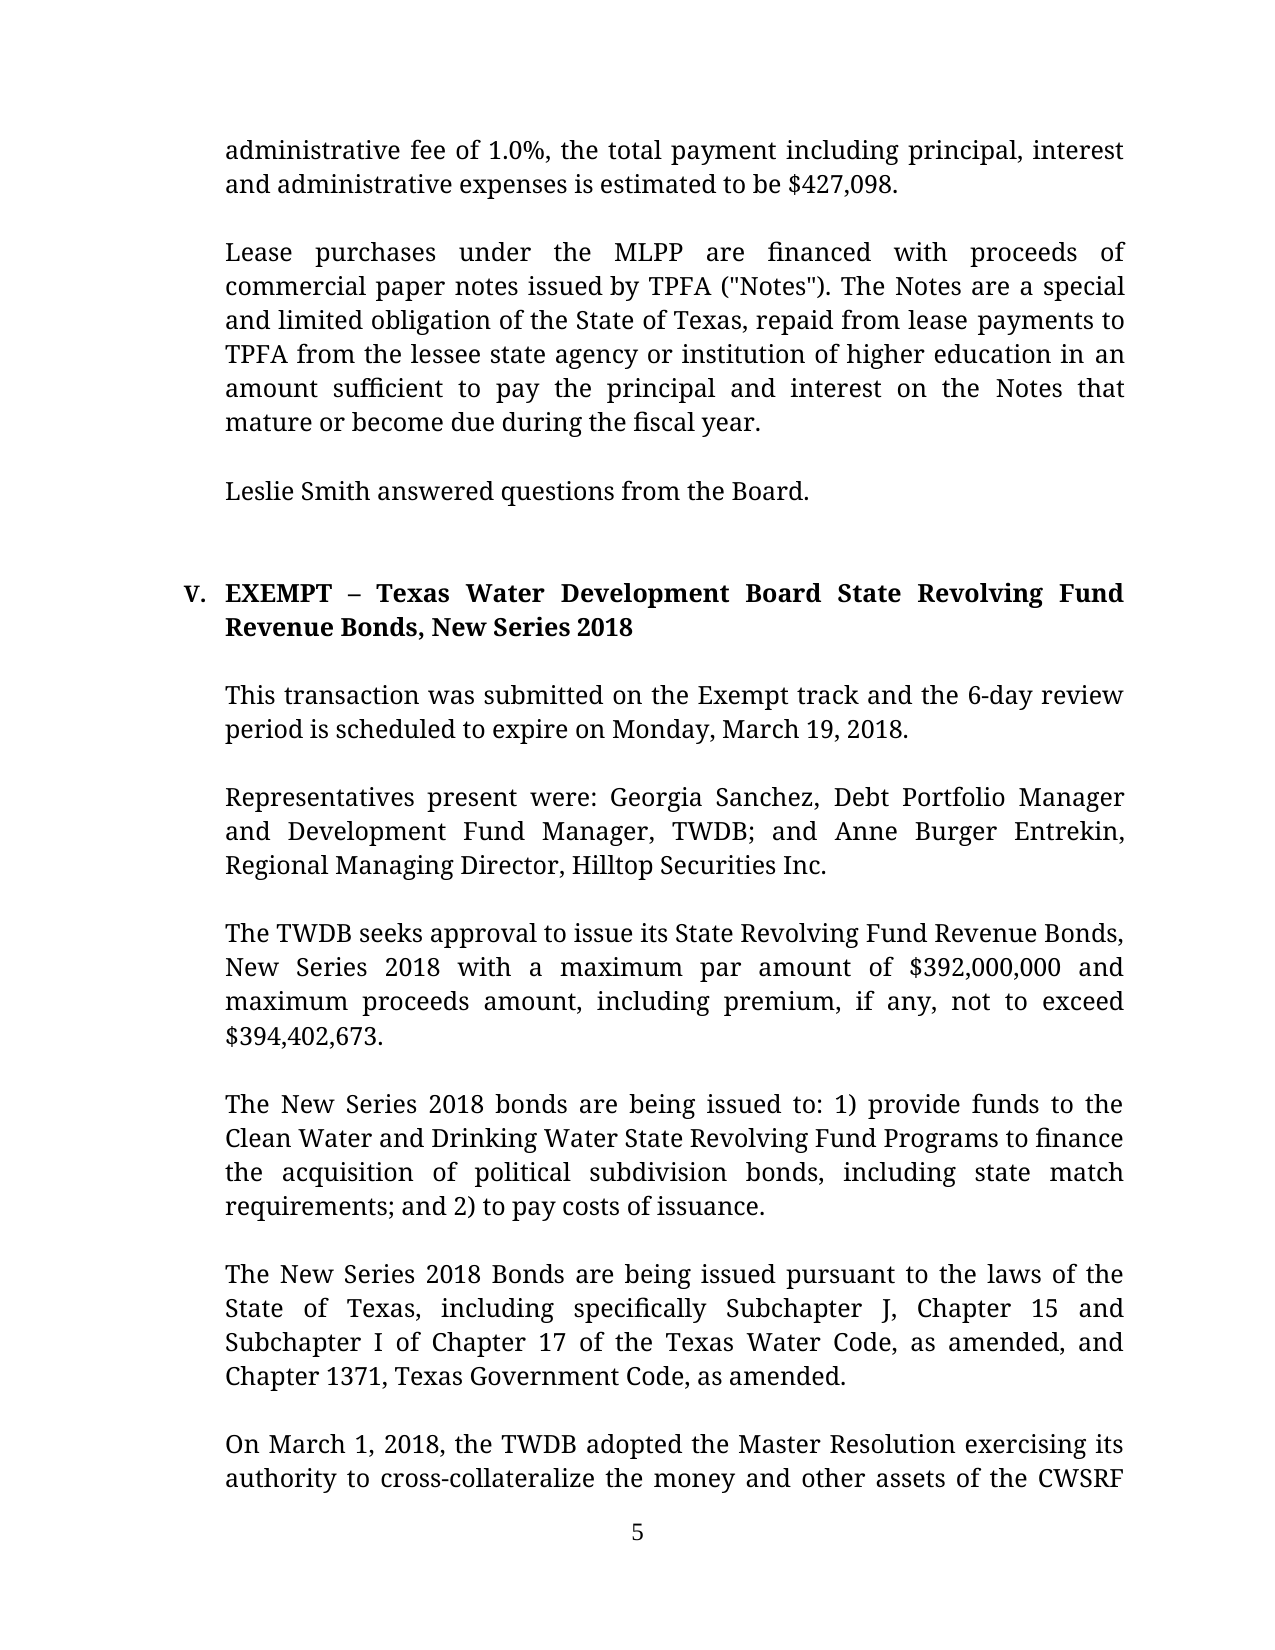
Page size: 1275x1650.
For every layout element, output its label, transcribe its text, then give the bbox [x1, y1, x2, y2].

list The New Series 2018 Bonds are being issued pursuant to the laws of the State of Texas, including specifically Subchapter J, Chapter 15 and Subchapter I of Chapter 17 of the Texas Water Code, as amended, and Chapter 1371, Texas Government Code, as amended. [225, 1257, 1125, 1393]
list Representatives present were: Georgia Sanchez, Debt Portfolio Manager and Development Fund Manager, TWDB; and Anne Burger Entrekin, Regional Managing Director, Hilltop Securities Inc. [225, 780, 1125, 882]
list EXEMPT – Texas Water Development Board State Revolving Fund Revenue Bonds, New Series 2018 [206, 575, 1125, 643]
list The TWDB seeks approval to issue its State Revolving Fund Revenue Bonds, New Series 2018 with a maximum par amount of $392,000,000 and maximum proceeds amount, including premium, if any, not to exceed $394,402,673. [225, 916, 1125, 1052]
text Leslie Smith answered questions from the Board. [225, 473, 1125, 507]
text This transaction was submitted on the Exempt track and the 6-day review period is scheduled to expire on Monday, March 19, 2018. [225, 677, 1125, 746]
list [225, 1427, 1125, 1495]
list Lease purchases under the MLPP are financed with proceeds of commercial paper notes issued by TPFA ("Notes"). The Notes are a special and limited obligation of the State of Texas, repaid from lease payments to TPFA from the lessee state agency or institution of higher education in an amount sufficient to pay the principal and interest on the Notes that mature or become due during the fiscal year. [225, 235, 1125, 439]
list The New Series 2018 bonds are being issued to: 1) provide funds to the Clean Water and Drinking Water State Revolving Fund Programs to finance the acquisition of political subdivision bonds, including state match requirements; and 2) to pay costs of issuance. [225, 1086, 1125, 1222]
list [225, 132, 1125, 201]
